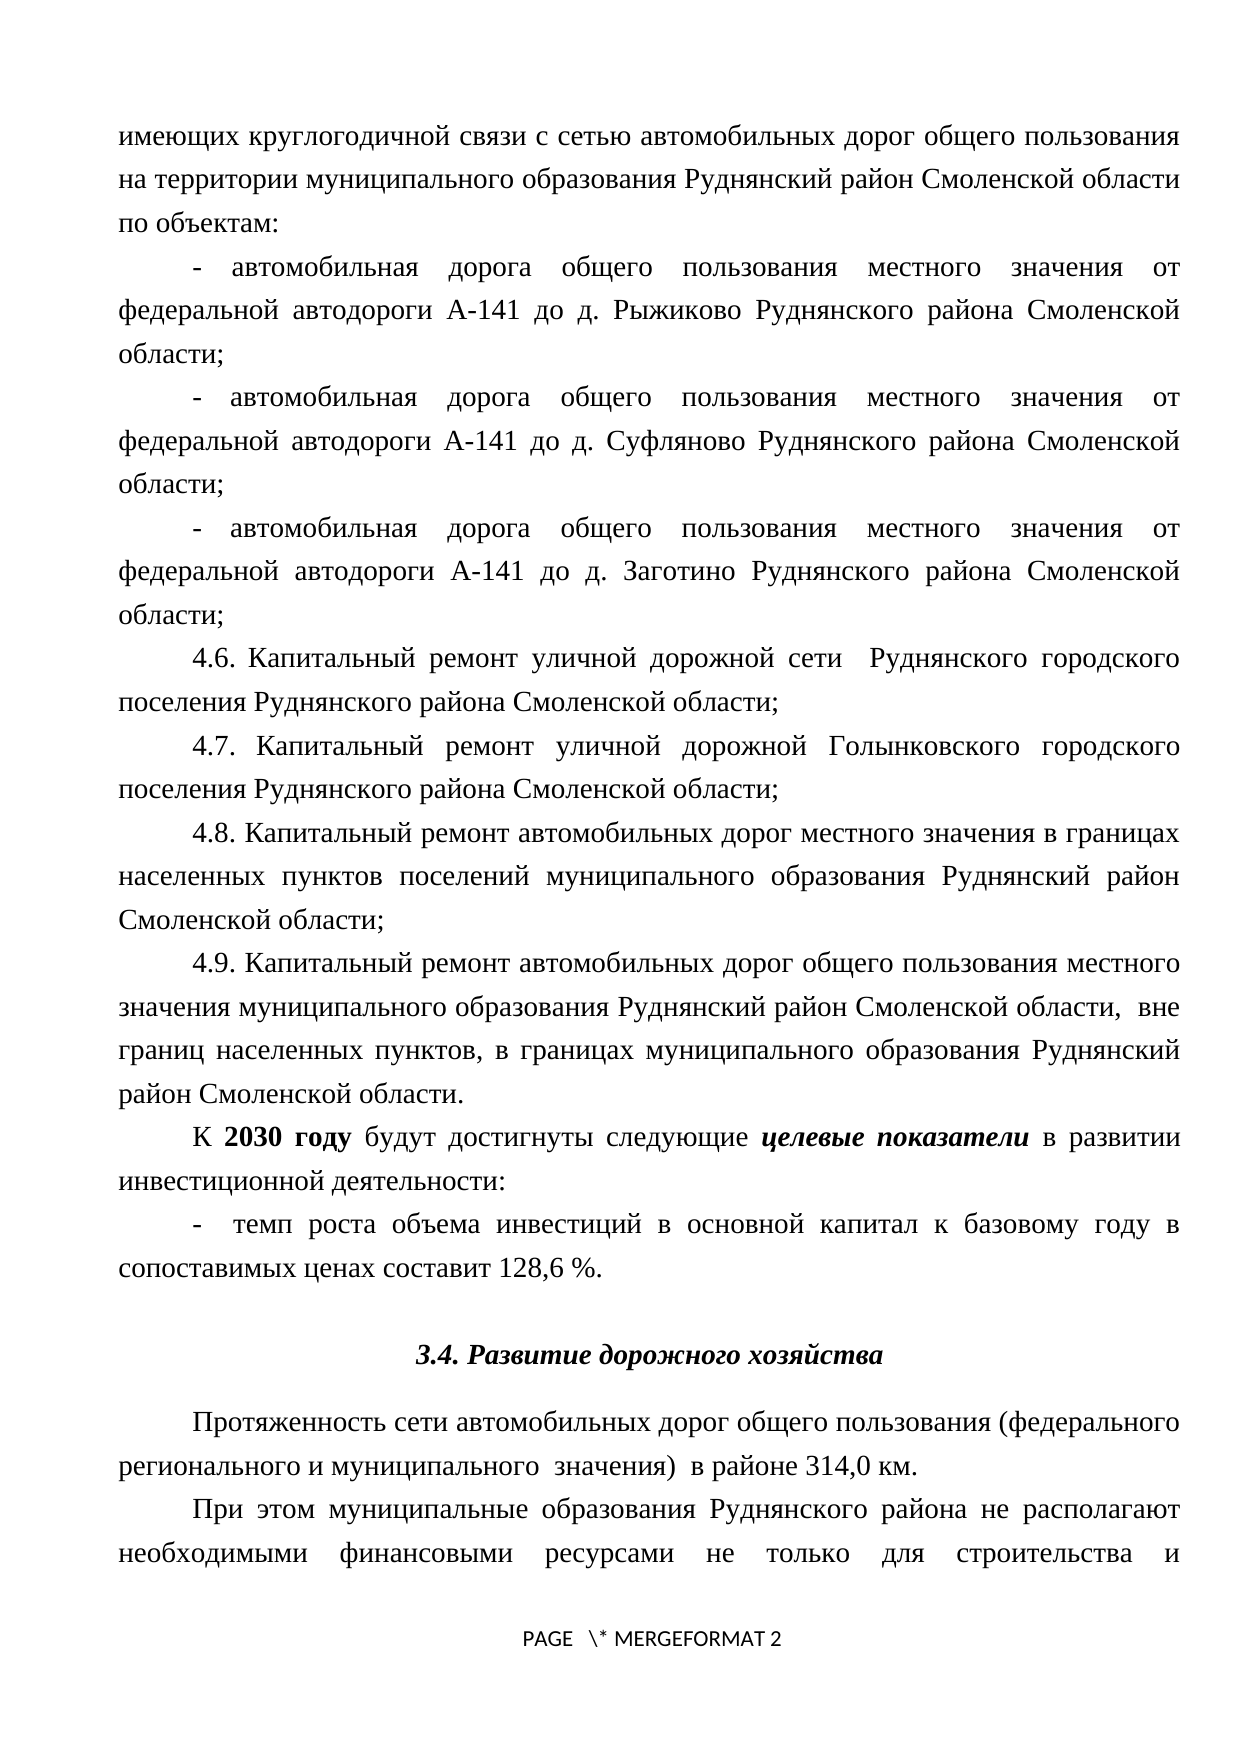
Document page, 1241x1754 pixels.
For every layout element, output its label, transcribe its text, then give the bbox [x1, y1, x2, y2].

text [118, 1491, 1181, 1568]
text 4.6. Капитальный ремонт уличной дорожной сети Руднянского городского поселения Руднянского района Смоленской области; [118, 641, 1181, 718]
text 4.8. Капитальный ремонт автомобильных дорог местного значения в границах населенных пунктов поселений муниципального образования Руднянский район Смоленской области; [118, 815, 1181, 935]
text - темп роста объема инвестиций в основной капитал к базовому году в сопоставимых ценах составит 128,6 %. [118, 1207, 1181, 1284]
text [118, 118, 1181, 239]
text 4.7. Капитальный ремонт уличной дорожной Голынковского городского поселения Руднянского района Смоленской области; [118, 728, 1181, 805]
text 4.9. Капитальный ремонт автомобильных дорог общего пользования местного значения муниципального образования Руднянский район Смоленской области, вне границ населенных пунктов, в границах муниципального образования Руднянский район Смоленской области. [118, 945, 1181, 1109]
text - автомобильная дорога общего пользования местного значения от федеральной автодороги А-141 до д. Рыжиково Руднянского района Смоленской области; [118, 249, 1181, 369]
text 3.4. Развитие дорожного хозяйства [118, 1337, 1181, 1371]
text - автомобильная дорога общего пользования местного значения от федеральной автодороги А-141 до д. Суфляново Руднянского района Смоленской области; [118, 379, 1181, 500]
text К 2030 году будут достигнуты следующие целевые показатели в развитии инвестиционной деятельности: [118, 1119, 1181, 1197]
text - автомобильная дорога общего пользования местного значения от федеральной автодороги А-141 до д. Заготино Руднянского района Смоленской области; [118, 510, 1181, 631]
text Протяженность сети автомобильных дорог общего пользования (федерального регионального и муниципального значения) в районе 314,0 км. [118, 1404, 1181, 1481]
